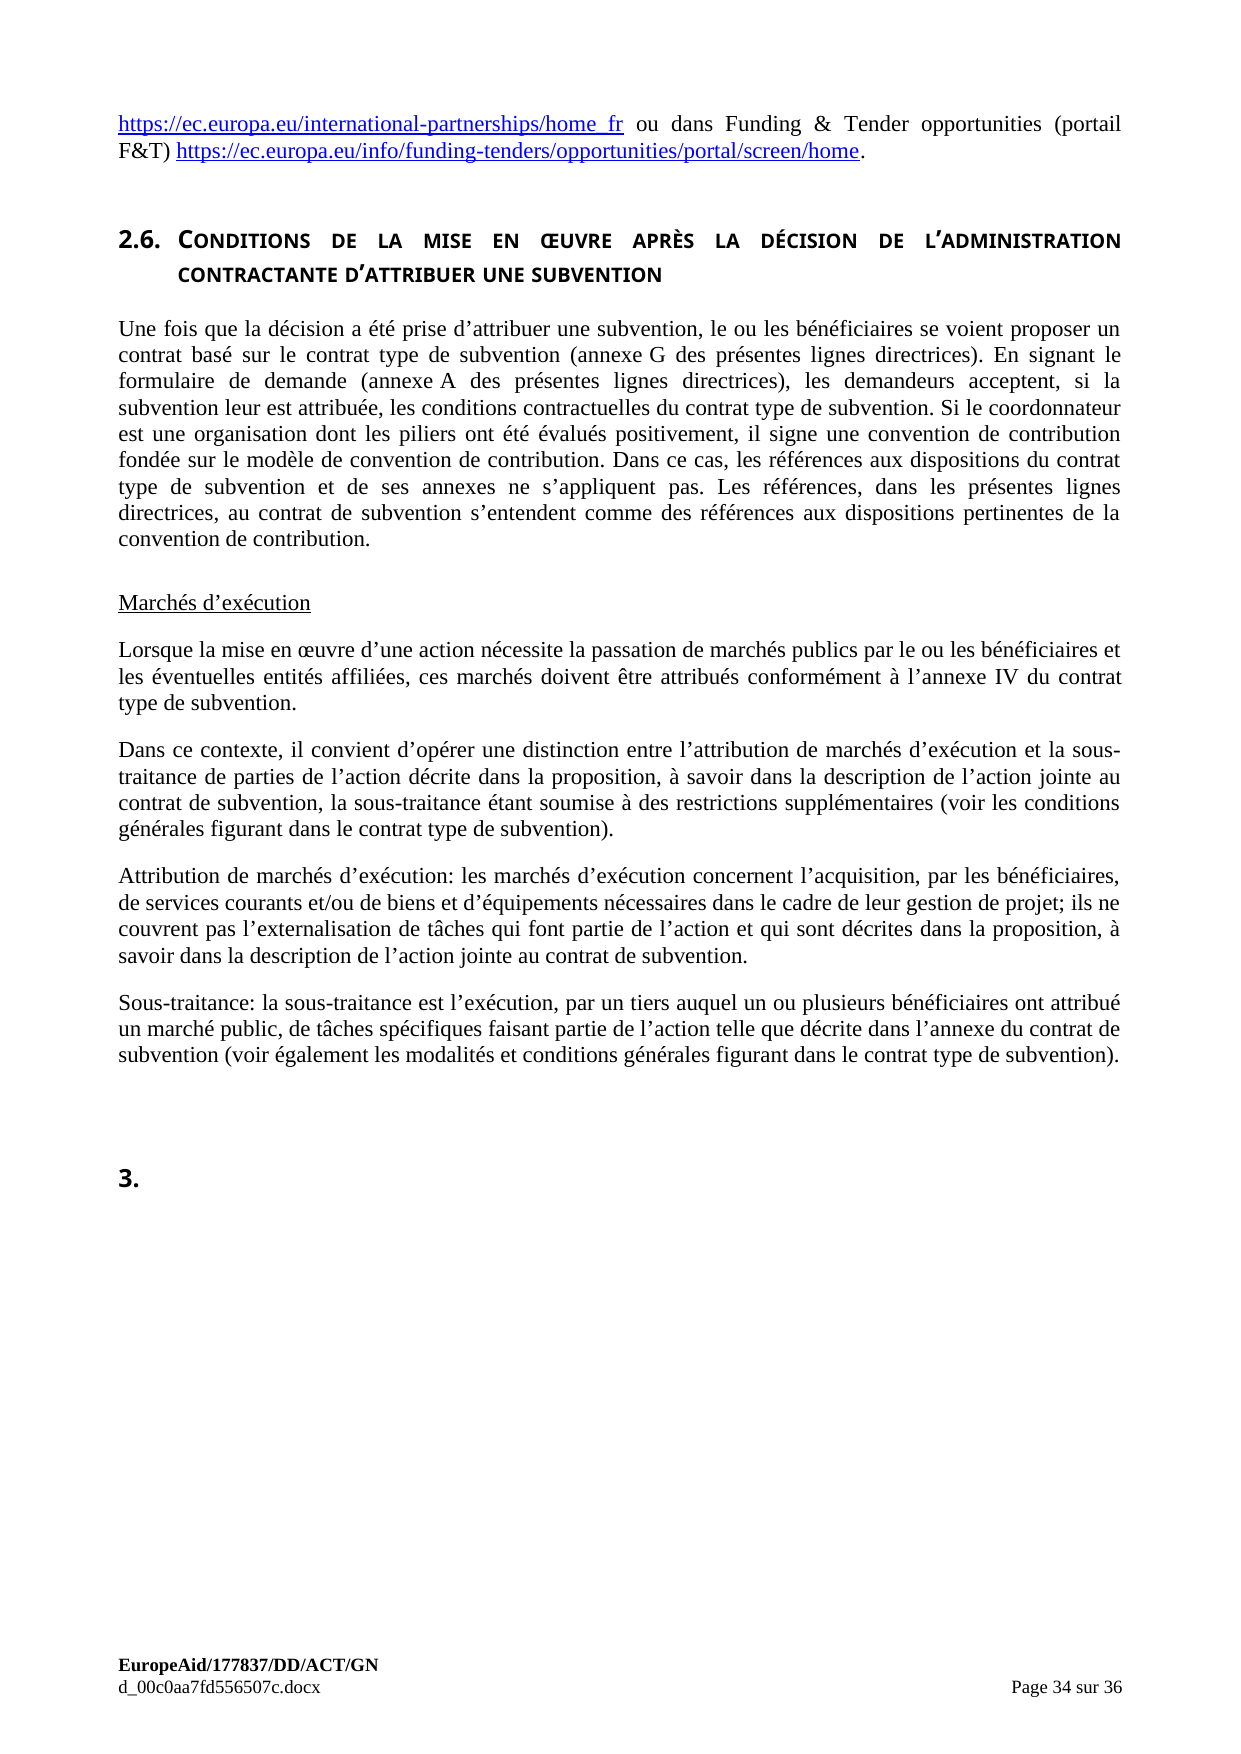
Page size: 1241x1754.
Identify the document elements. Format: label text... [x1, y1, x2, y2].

text Une fois que la décision a été prise d’attribuer une subvention, le ou les bénéficiaires se voient proposer un contrat basé sur le contrat type de subvention (annexe G des présentes lignes directrices). En signant le formulaire de demande (annexe A des présentes lignes directrices), les demandeurs acceptent, si la subvention leur est attribuée, les conditions contractuelles du contrat type de subvention. Si le coordonnateur est une organisation dont les piliers ont été évalués positivement, il signe une convention de contribution fondée sur le modèle de convention de contribution. Dans ce cas, les références aux dispositions du contrat type de subvention et de ses annexes ne s’appliquent pas. Les références, dans les présentes lignes directrices, au contrat de subvention s’entendent comme des références aux dispositions pertinentes de la convention de contribution. [118, 314, 1122, 552]
text Attribution de marchés d’exécution: les marchés d’exécution concernent l’acquisition, par les bénéficiaires, de services courants et/ou de biens et d’équipements nécessaires dans le cadre de leur gestion de projet; ils ne couvrent pas l’externalisation de tâches qui font partie de l’action et qui sont décrites dans la proposition, à savoir dans la description de l’action jointe au contrat de subvention. [118, 863, 1122, 968]
text Conditions de la mise en œuvre après la décision de l’administration contractante d’attribuer une subvention [118, 221, 1122, 289]
text Marchés d’exécution [118, 589, 1122, 616]
text Lorsque la mise en œuvre d’une action nécessite la passation de marchés publics par le ou les bénéficiaires et les éventuelles entités affiliées, ces marchés doivent être attribués conformément à l’annexe IV du contrat type de subvention. [118, 636, 1122, 716]
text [118, 110, 1122, 163]
text Dans ce contexte, il convient d’opérer une distinction entre l’attribution de marchés d’exécution et la sous-traitance de parties de l’action décrite dans la proposition, à savoir dans la description de l’action jointe au contrat de subvention, la sous-traitance étant soumise à des restrictions supplémentaires (voir les conditions générales figurant dans le contrat type de subvention). [118, 736, 1122, 842]
text Sous-traitance: la sous-traitance est l’exécution, par un tiers auquel un ou plusieurs bénéficiaires ont attribué un marché public, de tâches spécifiques faisant partie de l’action telle que décrite dans l’annexe du contrat de subvention (voir également les modalités et conditions générales figurant dans le contrat type de subvention). [118, 989, 1122, 1068]
